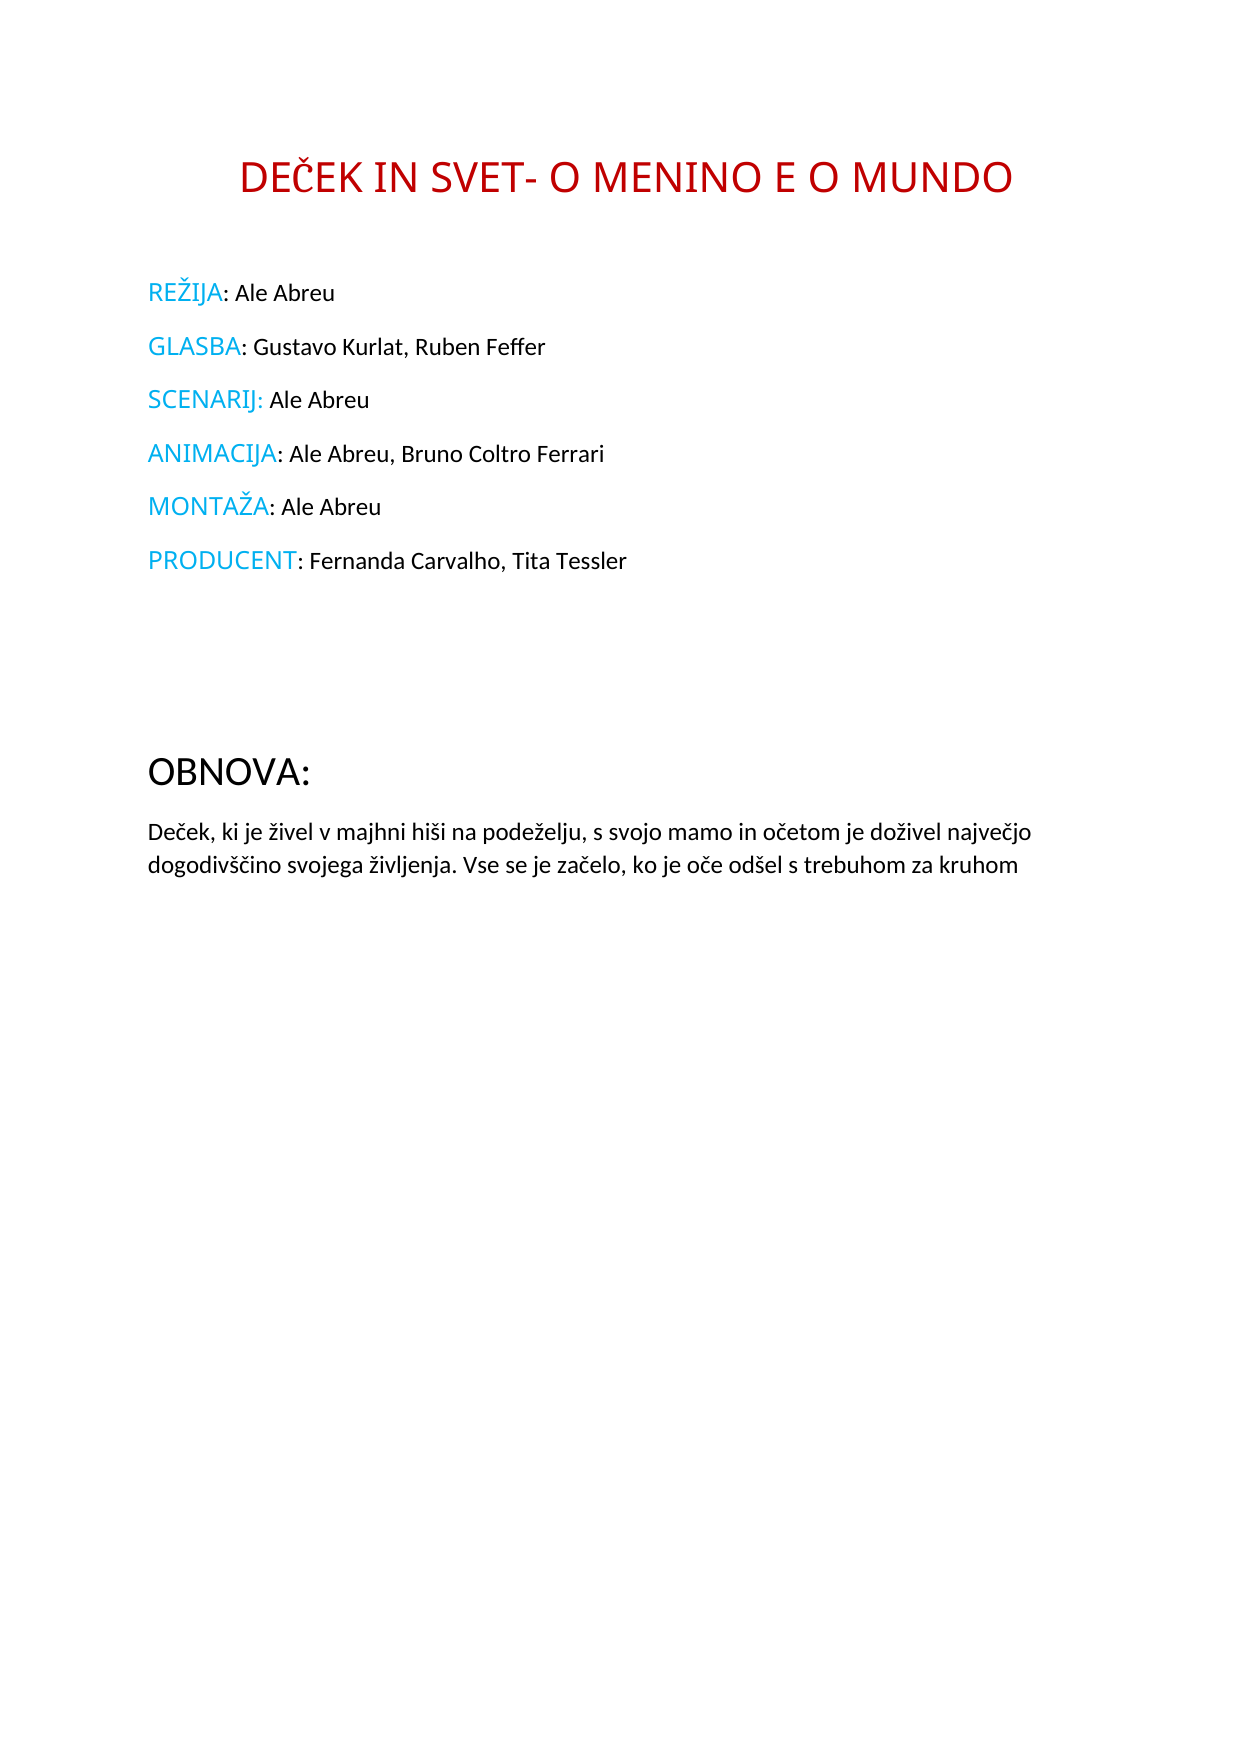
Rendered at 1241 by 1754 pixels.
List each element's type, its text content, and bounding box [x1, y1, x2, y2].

text PRODUCENT: Fernanda Carvalho, Tita Tessler [148, 542, 1093, 576]
text OBNOVA: [148, 744, 1093, 795]
text SCENARIJ: Ale Abreu [148, 382, 1093, 416]
text DEČEK IN SVET- O MENINO E O MUNDO [148, 148, 1093, 204]
text ANIMACIJA: Ale Abreu, Bruno Coltro Ferrari [148, 435, 1093, 469]
text Deček, ki je živel v majhni hiši na podeželju, s svojo mamo in očetom je doživel največjo dogodivščino svojega življenja. Vse se je začelo, ko je oče odšel s trebuhom za kruhom [148, 816, 1093, 879]
text GLASBA: Gustavo Kurlat, Ruben Feffer [148, 328, 1093, 363]
text REŽIJA: Ale Abreu [148, 275, 1093, 309]
text MONTAŽA: Ale Abreu [148, 489, 1093, 523]
